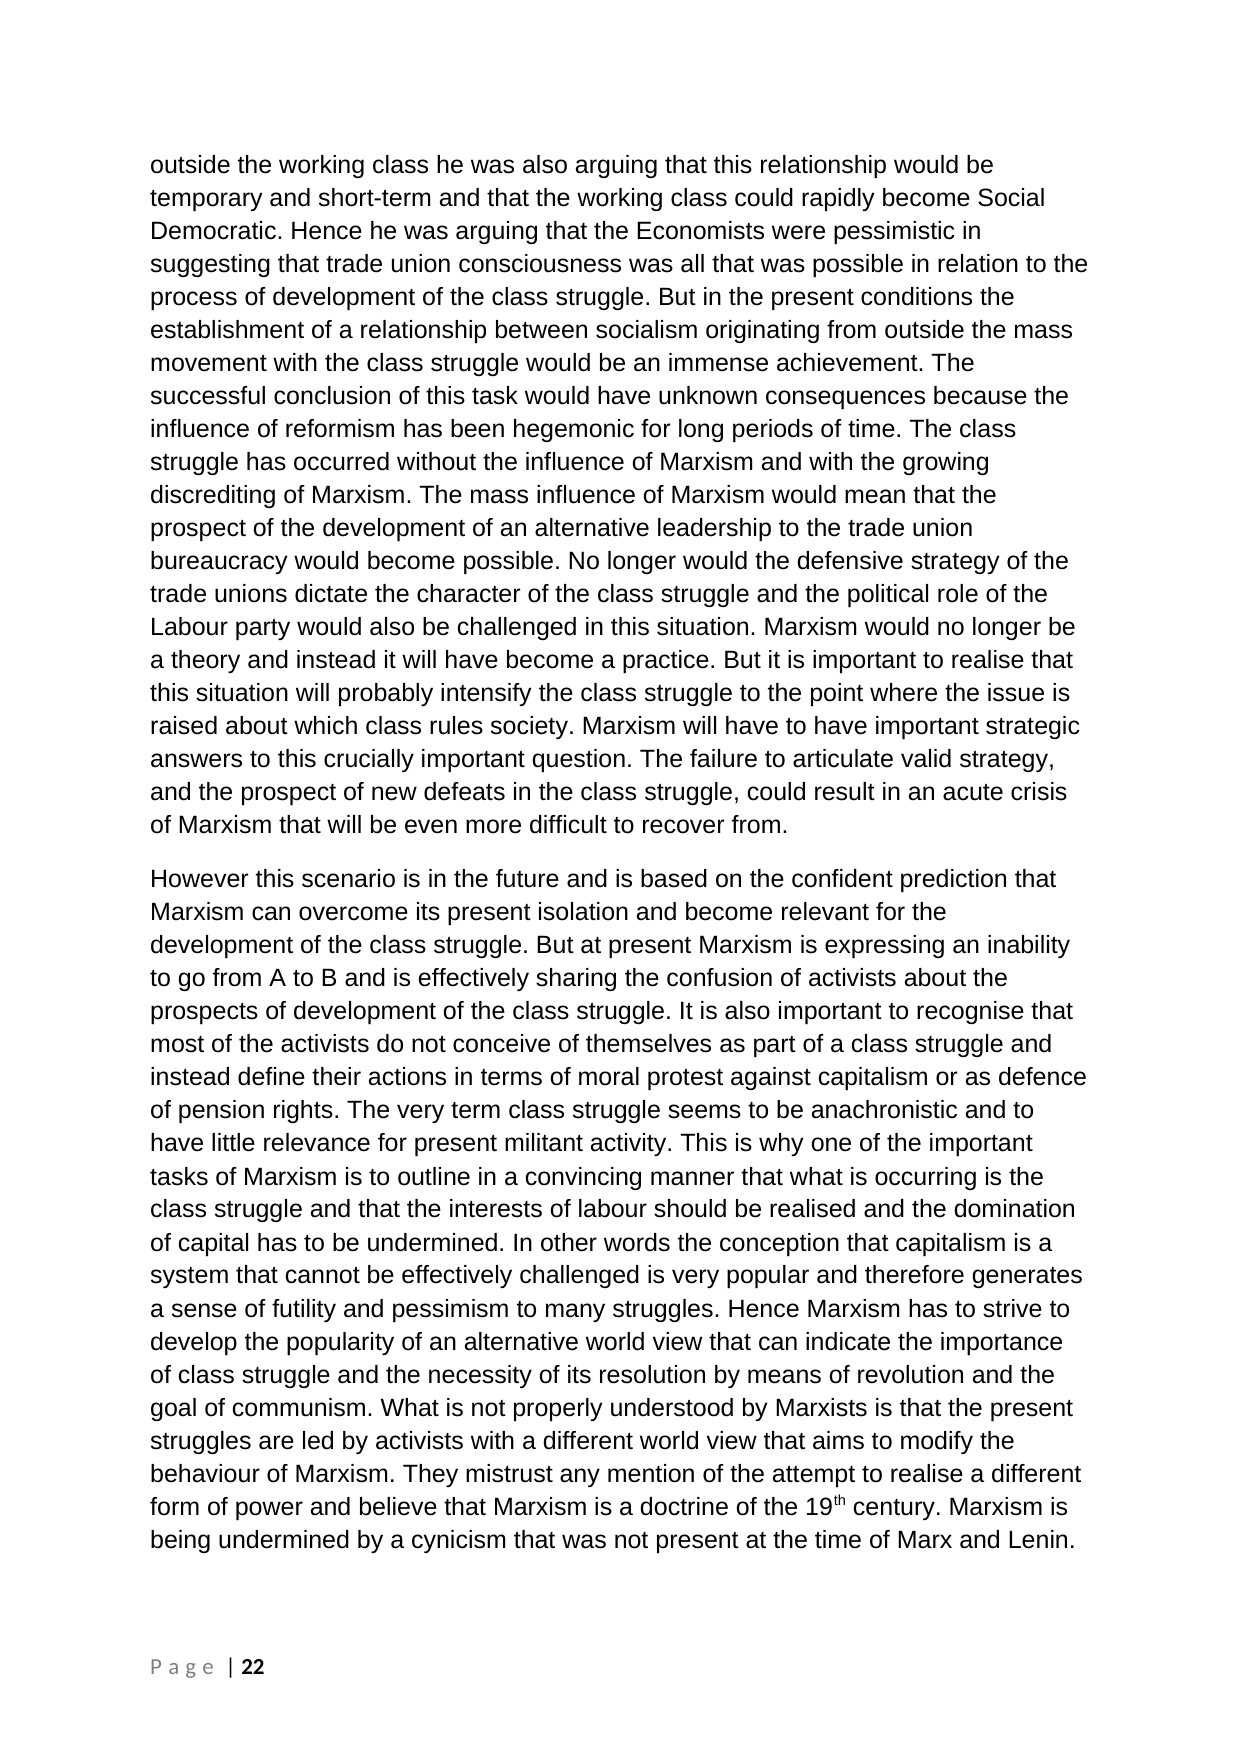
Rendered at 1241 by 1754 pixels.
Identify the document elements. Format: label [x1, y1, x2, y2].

text [150, 150, 1090, 839]
text [150, 864, 1090, 1553]
